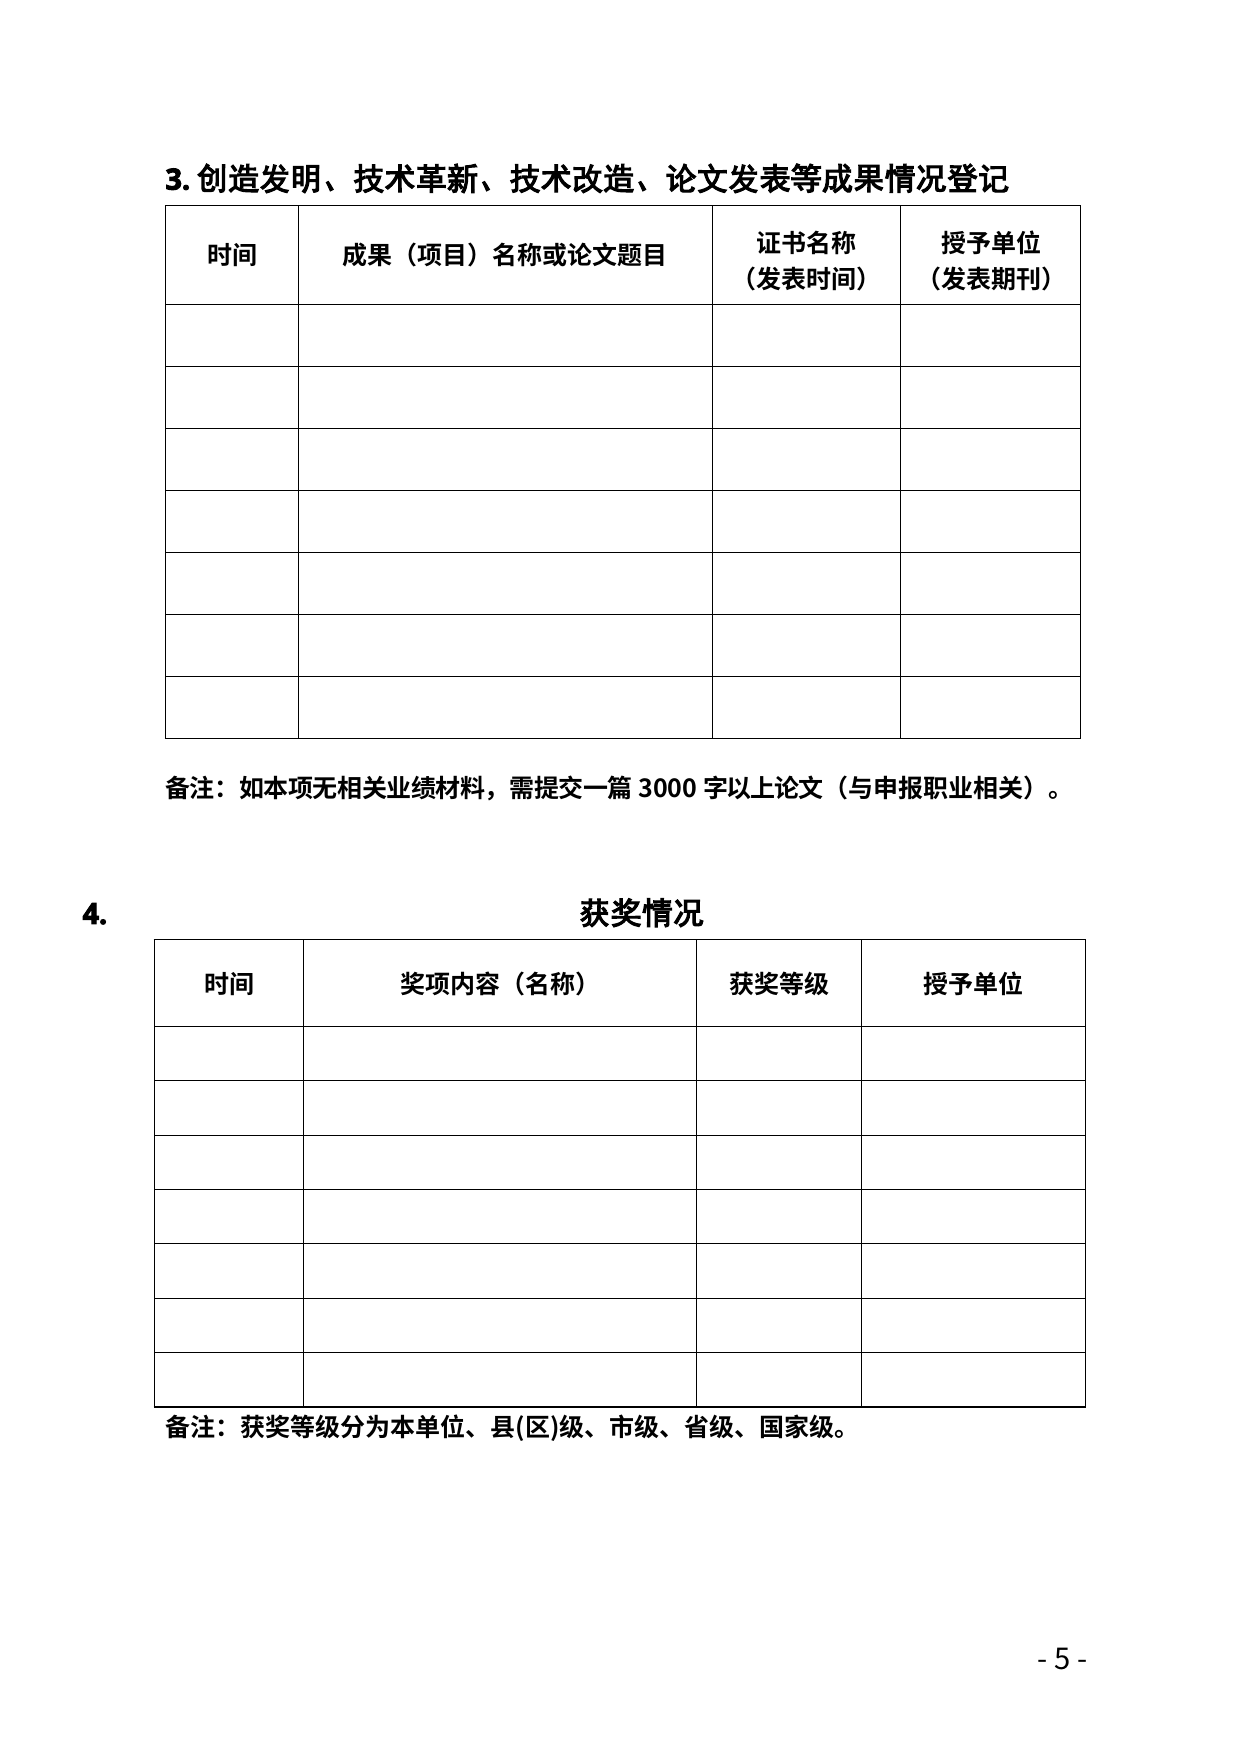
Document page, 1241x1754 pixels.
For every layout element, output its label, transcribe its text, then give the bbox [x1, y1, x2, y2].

table_cell [697, 1244, 861, 1298]
table_cell [166, 677, 298, 738]
table_header 成果（项目）名称或论文题目 [299, 206, 712, 304]
table_cell [713, 305, 900, 366]
table_header 时间 [155, 940, 303, 1026]
table_header 授予单位 （发表期刊） [901, 206, 1080, 304]
table_cell [155, 1244, 303, 1298]
table_cell [299, 553, 712, 614]
table_cell [901, 553, 1080, 614]
table_cell [166, 305, 298, 366]
table_cell [697, 1027, 861, 1080]
table_cell [697, 1190, 861, 1243]
text 备注：如本项无相关业绩材料，需提交一篇 3000 字以上论文（与申报职业相关）。 [165, 769, 1169, 805]
table_cell [299, 429, 712, 490]
table_cell [862, 1081, 1085, 1134]
table_cell [304, 1299, 696, 1352]
table_header 证书名称 （发表时间） [713, 206, 900, 304]
table_cell [166, 553, 298, 614]
table_cell [862, 1027, 1085, 1080]
table_header 时间 [166, 206, 298, 304]
list 创造发明、技术革新、技术改造、论文发表等成果情况登记 [165, 158, 1169, 194]
table_cell [166, 367, 298, 428]
table_cell [697, 1081, 861, 1134]
table_cell [697, 1353, 861, 1406]
table_header 奖项内容（名称） [304, 940, 696, 1026]
table_cell [299, 367, 712, 428]
text - 5 - [81, 1635, 1087, 1677]
table_cell [862, 1136, 1085, 1189]
table_cell [713, 553, 900, 614]
table_cell [155, 1136, 303, 1189]
table_cell [697, 1299, 861, 1352]
table_cell [155, 1081, 303, 1134]
list 获奖情况 [82, 893, 1169, 928]
table_cell [304, 1081, 696, 1134]
table_cell [155, 1353, 303, 1406]
table_cell [304, 1244, 696, 1298]
table_cell [299, 491, 712, 552]
table_cell [304, 1136, 696, 1189]
table_cell [862, 1190, 1085, 1243]
table_cell [166, 615, 298, 676]
table_cell [901, 429, 1080, 490]
table_cell [713, 491, 900, 552]
table_header 获奖等级 [697, 940, 861, 1026]
table_header 授予单位 [862, 940, 1085, 1026]
table_cell [901, 677, 1080, 738]
table_cell [155, 1190, 303, 1243]
table_cell [304, 1353, 696, 1406]
table_cell [304, 1027, 696, 1080]
table_cell [155, 1027, 303, 1080]
table_cell [862, 1244, 1085, 1298]
table_cell [155, 1299, 303, 1352]
table_cell [862, 1299, 1085, 1352]
table_cell [901, 491, 1080, 552]
table_cell [697, 1136, 861, 1189]
table_cell [713, 367, 900, 428]
table_cell [901, 305, 1080, 366]
table_cell [166, 491, 298, 552]
table_cell [862, 1353, 1085, 1406]
table_cell [299, 615, 712, 676]
table_cell [299, 305, 712, 366]
table_cell [901, 615, 1080, 676]
table_cell [713, 429, 900, 490]
text 备注：获奖等级分为本单位、县(区)级、市级、省级、国家级。 [165, 1408, 1169, 1444]
table_cell [299, 677, 712, 738]
table_cell [166, 429, 298, 490]
table_cell [304, 1190, 696, 1243]
table_cell [713, 677, 900, 738]
table_cell [901, 367, 1080, 428]
table_cell [713, 615, 900, 676]
